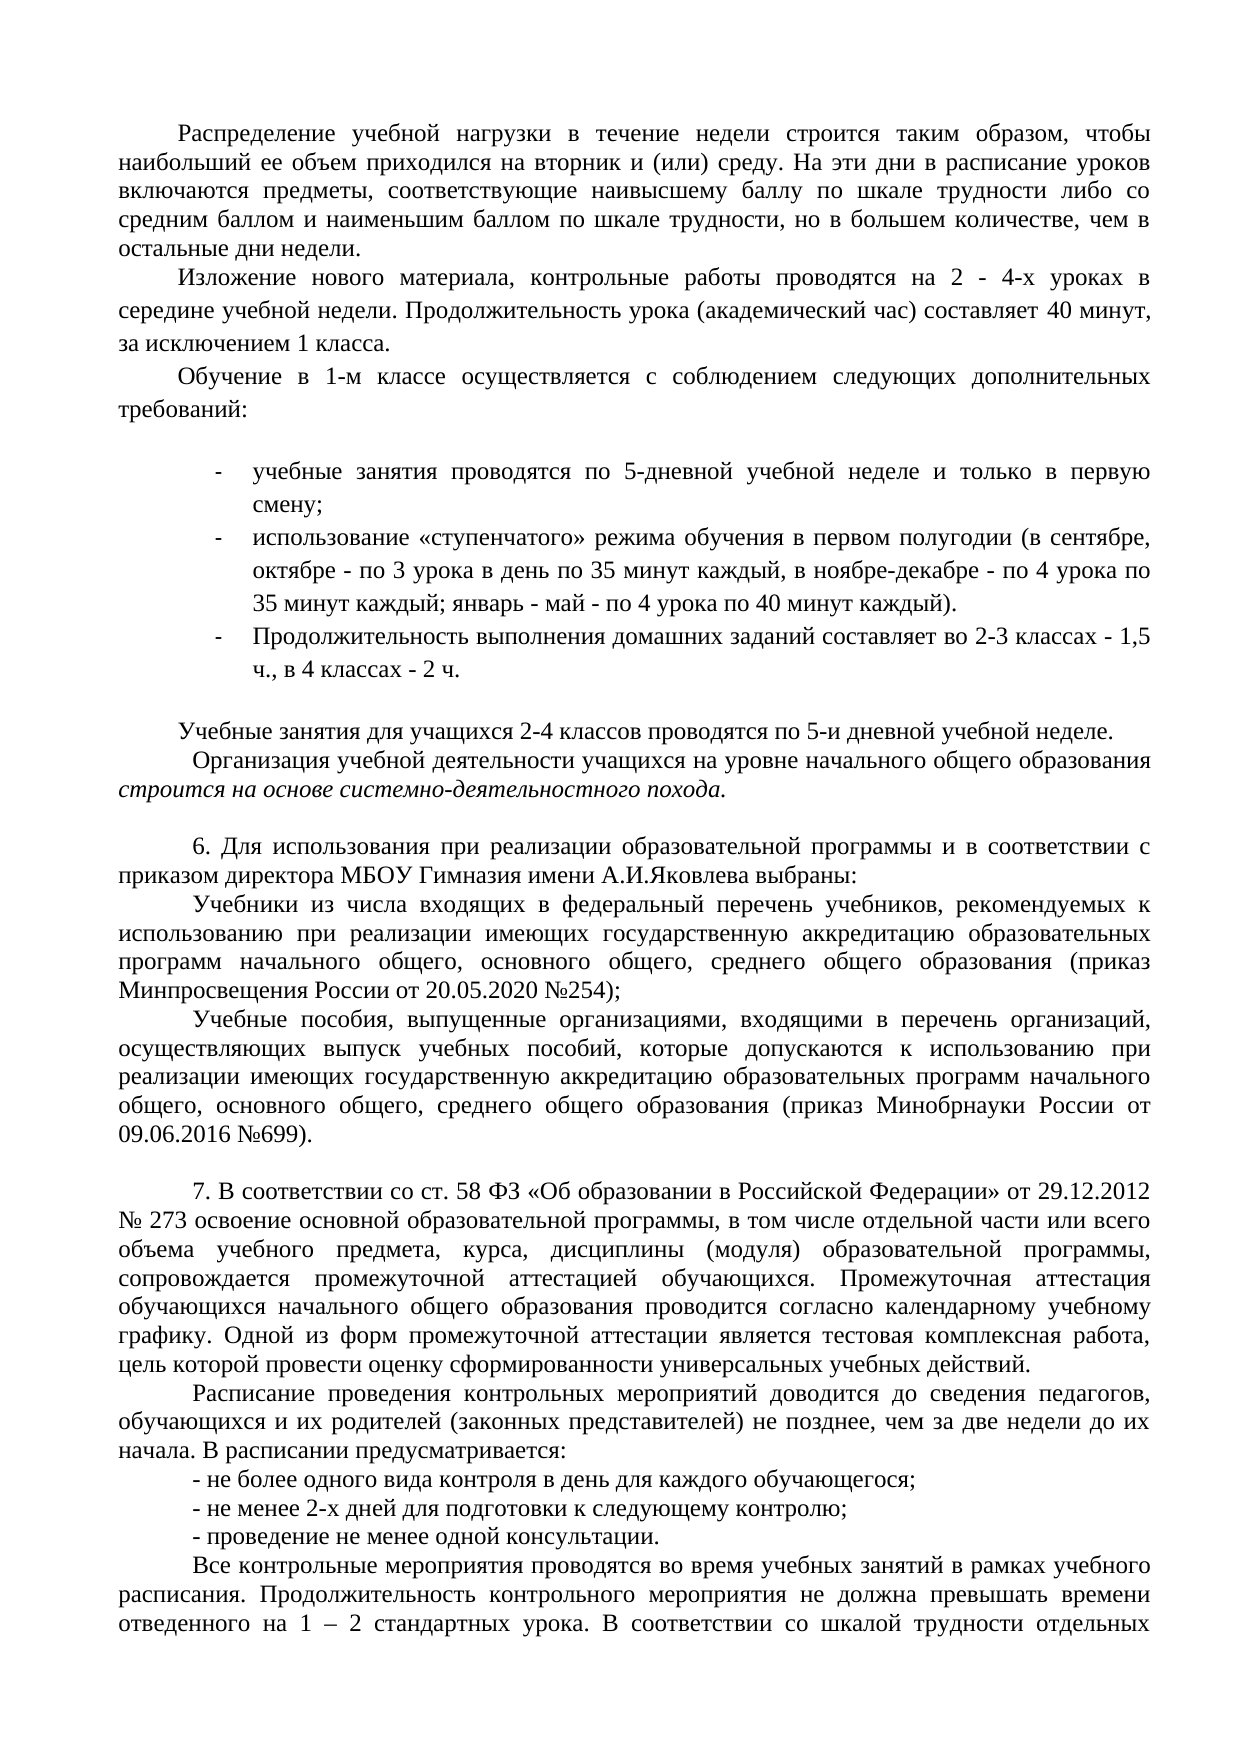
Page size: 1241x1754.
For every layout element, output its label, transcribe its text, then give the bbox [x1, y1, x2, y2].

text - не менее 2-х дней для подготовки к следующему контролю; [118, 1609, 1152, 1638]
text Учебники из числа входящих в федеральный перечень учебников, рекомендуемых к использованию при реализации имеющих государственную аккредитацию образовательных программ начального общего, основного общего, среднего общего образования (приказ Минпросвещения России от 20.05.2020 №254); [118, 1005, 1152, 1120]
list для обучающихся 2-4 классов - не более 5 уроков. [215, 118, 1152, 147]
list Продолжительность выполнения домашних заданий составляет во 2-3 классах - 1,5 ч., в 4 классах - 2 ч. [215, 737, 1152, 799]
text 7. В соответствии со ст. 58 ФЗ «Об образовании в Российской Федерации» от 29.12.2012 № 273 освоение основной образовательной программы, в том числе отдельной части или всего объема учебного предмета, курса, дисциплины (модуля) образовательной программы, сопровождается промежуточной аттестацией обучающихся. Промежуточная аттестация обучающихся начального общего образования проводится согласно календарному учебному графику. Одной из форм промежуточной аттестации является тестовая комплексная работа, цель которой провести оценку сформированности универсальных учебных действий. [118, 1293, 1152, 1494]
text Расписание проведения контрольных мероприятий доводится до сведения педагогов, обучающихся и их родителей (законных представителей) не позднее, чем за две недели до их начала. В расписании предусматривается: [118, 1494, 1152, 1580]
list учебные занятия проводятся по 5-дневной учебной неделе и только в первую смену; [215, 514, 1152, 576]
text Распределение учебной нагрузки в течение недели строится таким образом, чтобы наибольший ее объем приходился на вторник и (или) среду. На эти дни в расписание уроков включаются предметы, соответствующие наивысшему баллу по шкале трудности либо со средним баллом и наименьшим баллом по шкале трудности, но в большем количестве, чем в остальные дни недели. [118, 176, 1152, 320]
list использование «ступенчатого» режима обучения в первом полугодии (в сентябре, октябре - по 3 урока в день по 35 минут каждый, в ноябре-декабре - по 4 урока по 35 минут каждый; январь - май - по 4 урока по 40 минут каждый). [215, 609, 1152, 704]
text Учебные занятия для учащихся 2-4 классов проводятся по 5-и дневной учебной неделе. [118, 833, 1152, 861]
text Учебные пособия, выпущенные организациями, входящими в перечень организаций, осуществляющих выпуск учебных пособий, которые допускаются к использованию при реализации имеющих государственную аккредитацию образовательных программ начального общего, основного общего, среднего общего образования (приказ Минобрнауки России от 09.06.2016 №699). [118, 1120, 1152, 1264]
text Изложение нового материала, контрольные работы проводятся на 2 - 4-х уроках в середине учебной недели. Продолжительность урока (академический час) составляет 40 минут, за исключением 1 класса. [118, 320, 1152, 414]
text Обучение в 1-м классе осуществляется с соблюдением следующих дополнительных требований: [118, 419, 1152, 481]
text 6. Для использования при реализации образовательной программы и в соответствии с приказом директора МБОУ Гимназия имени А.И.Яковлева выбраны: [118, 948, 1152, 1005]
text - не более одного вида контроля в день для каждого обучающегося; [118, 1580, 1152, 1609]
text Организация учебной деятельности учащихся на уровне начального общего образования строится на основе системно-деятельностного похода. [118, 861, 1152, 919]
